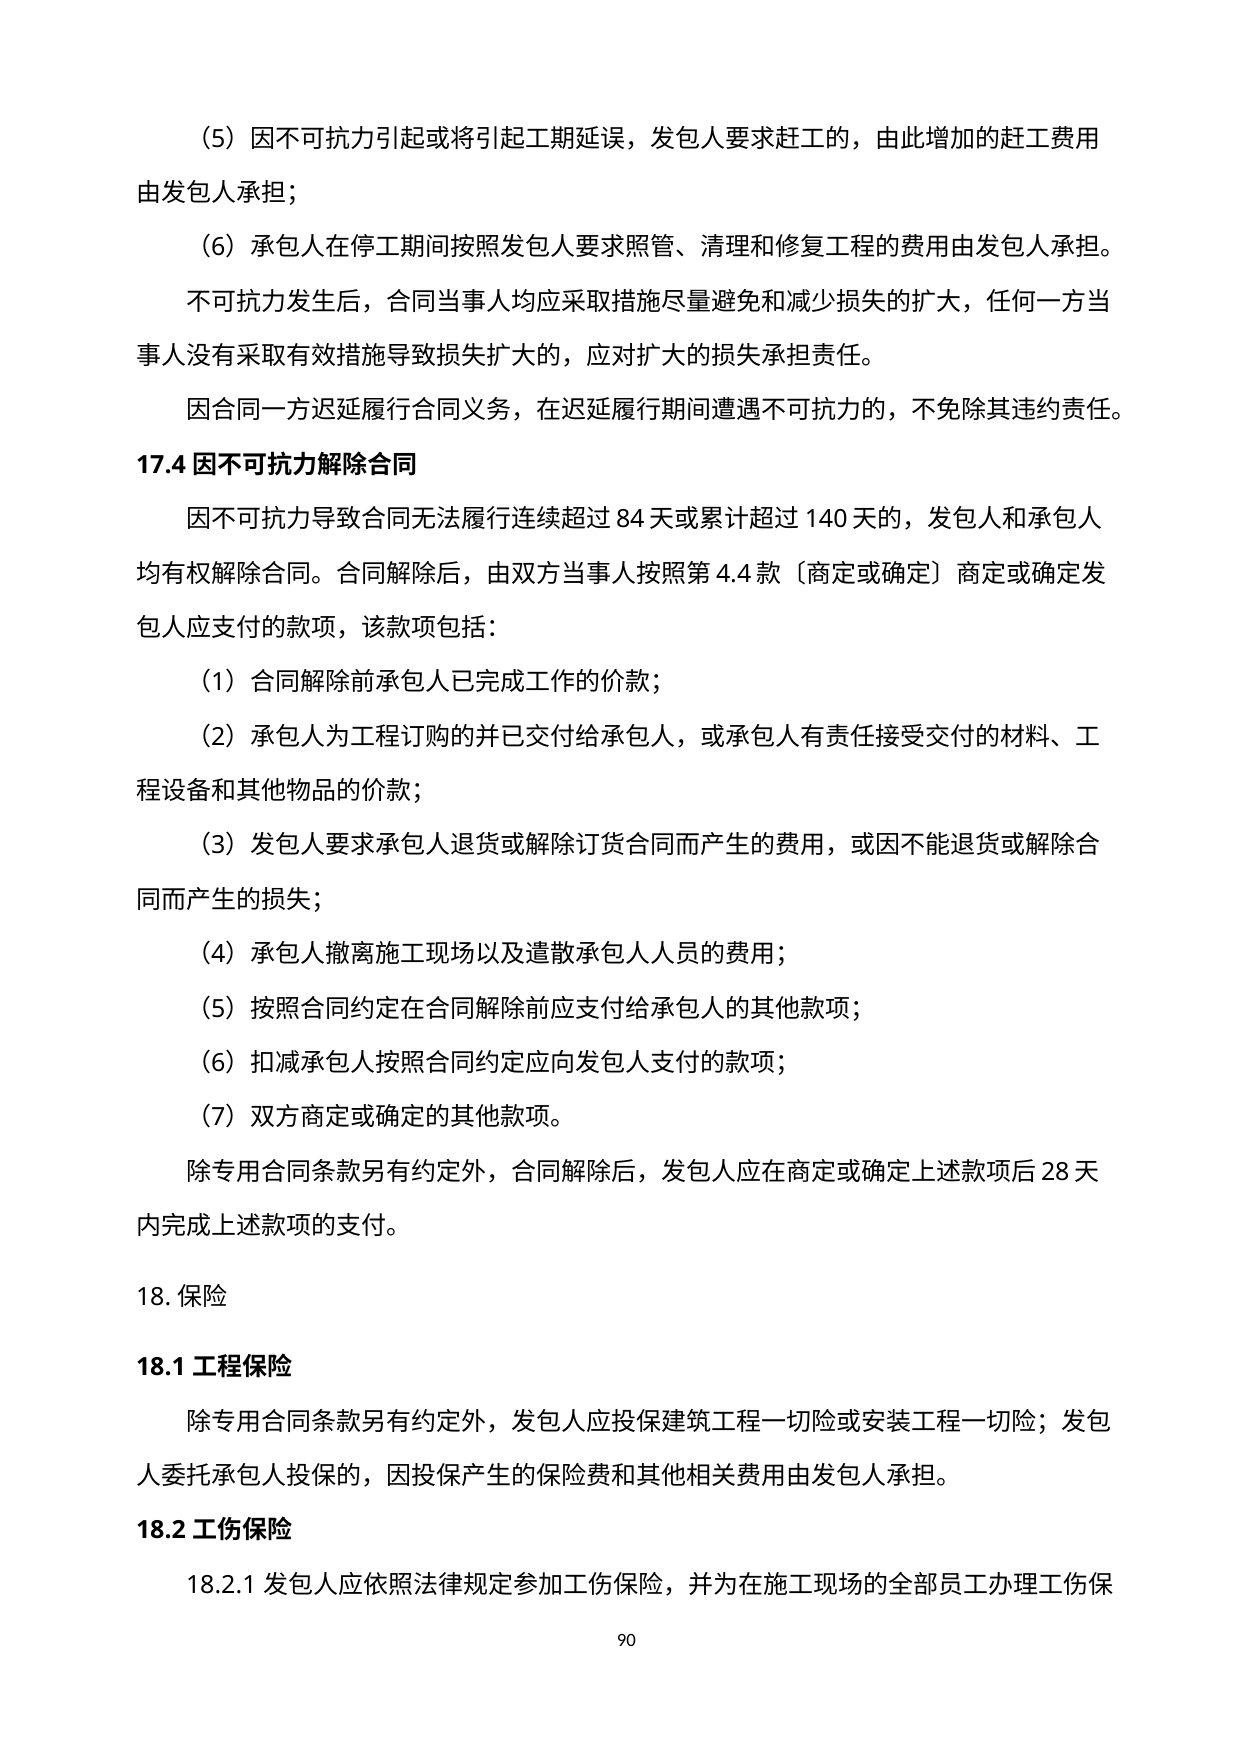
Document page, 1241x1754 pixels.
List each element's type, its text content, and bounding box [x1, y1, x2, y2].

text 因合同一方迟延履行合同义务，在迟延履行期间遭遇不可抗力的，不免除其违约责任。 [136, 390, 1116, 426]
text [136, 1564, 1116, 1601]
text （2）承包人为工程订购的并已交付给承包人，或承包人有责任接受交付的材料、工程设备和其他物品的价款； [136, 716, 1116, 807]
text （1）合同解除前承包人已完成工作的价款； [136, 662, 1116, 698]
text （7）双方商定或确定的其他款项。 [136, 1097, 1116, 1133]
text 除专用合同条款另有约定外，发包人应投保建筑工程一切险或安装工程一切险；发包人委托承包人投保的，因投保产生的保险费和其他相关费用由发包人承担。 [136, 1401, 1116, 1492]
text （6）承包人在停工期间按照发包人要求照管、清理和修复工程的费用由发包人承担。 [136, 227, 1116, 263]
subtitle 18.2 工伤保险 [136, 1510, 1116, 1546]
text （5）因不可抗力引起或将引起工期延误，发包人要求赶工的，由此增加的赶工费用由发包人承担； [136, 118, 1116, 209]
text 因不可抗力导致合同无法履行连续超过84天或累计超过140天的，发包人和承包人均有权解除合同。合同解除后，由双方当事人按照第4.4款〔商定或确定〕商定或确定发包人应支付的款项，该款项包括： [136, 499, 1116, 644]
subtitle 18. 保险 [136, 1276, 1116, 1312]
text （6）扣减承包人按照合同约定应向发包人支付的款项； [136, 1042, 1116, 1079]
text （4）承包人撤离施工现场以及遣散承包人人员的费用； [136, 934, 1116, 970]
text 除专用合同条款另有约定外，合同解除后，发包人应在商定或确定上述款项后28天内完成上述款项的支付。 [136, 1151, 1116, 1242]
subtitle 17.4 因不可抗力解除合同 [136, 444, 1116, 481]
text （3）发包人要求承包人退货或解除订货合同而产生的费用，或因不能退货或解除合同而产生的损失； [136, 825, 1116, 916]
text （5）按照合同约定在合同解除前应支付给承包人的其他款项； [136, 988, 1116, 1024]
text 不可抗力发生后，合同当事人均应采取措施尽量避免和减少损失的扩大，任何一方当事人没有采取有效措施导致损失扩大的，应对扩大的损失承担责任。 [136, 281, 1116, 372]
subtitle 18.1 工程保险 [136, 1347, 1116, 1383]
